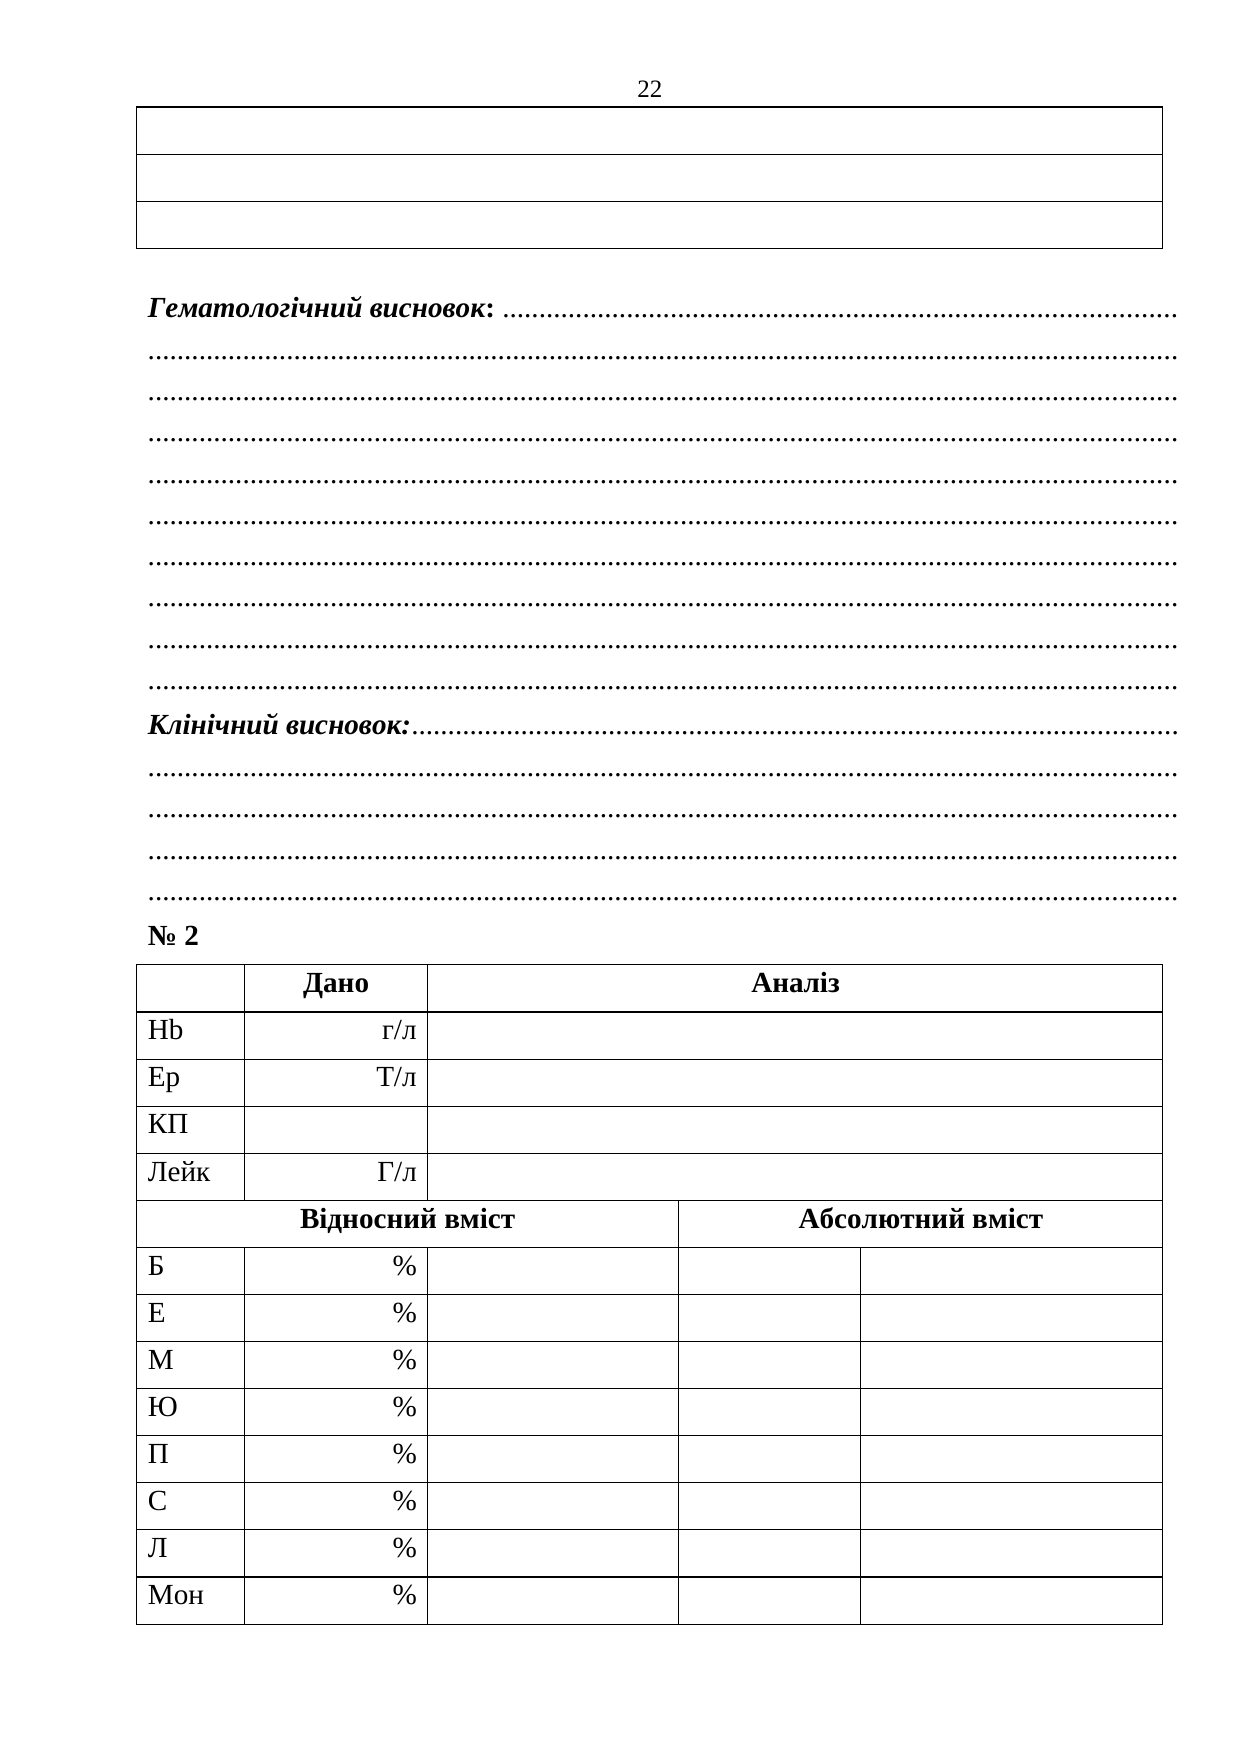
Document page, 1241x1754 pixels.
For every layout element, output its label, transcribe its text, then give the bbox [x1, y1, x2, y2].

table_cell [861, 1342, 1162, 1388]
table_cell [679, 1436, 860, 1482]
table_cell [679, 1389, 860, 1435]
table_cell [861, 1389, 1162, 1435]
text № 2 [148, 918, 1152, 952]
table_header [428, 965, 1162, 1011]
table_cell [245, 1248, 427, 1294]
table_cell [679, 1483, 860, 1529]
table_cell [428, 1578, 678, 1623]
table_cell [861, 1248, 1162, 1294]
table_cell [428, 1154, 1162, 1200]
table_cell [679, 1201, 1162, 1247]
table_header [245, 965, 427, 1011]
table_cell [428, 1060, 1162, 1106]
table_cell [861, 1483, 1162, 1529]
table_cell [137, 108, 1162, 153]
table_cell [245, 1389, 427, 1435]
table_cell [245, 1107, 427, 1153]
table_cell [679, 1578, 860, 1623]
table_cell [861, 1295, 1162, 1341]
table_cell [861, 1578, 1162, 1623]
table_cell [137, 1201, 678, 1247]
text Гематологічний висновок: [148, 290, 1152, 323]
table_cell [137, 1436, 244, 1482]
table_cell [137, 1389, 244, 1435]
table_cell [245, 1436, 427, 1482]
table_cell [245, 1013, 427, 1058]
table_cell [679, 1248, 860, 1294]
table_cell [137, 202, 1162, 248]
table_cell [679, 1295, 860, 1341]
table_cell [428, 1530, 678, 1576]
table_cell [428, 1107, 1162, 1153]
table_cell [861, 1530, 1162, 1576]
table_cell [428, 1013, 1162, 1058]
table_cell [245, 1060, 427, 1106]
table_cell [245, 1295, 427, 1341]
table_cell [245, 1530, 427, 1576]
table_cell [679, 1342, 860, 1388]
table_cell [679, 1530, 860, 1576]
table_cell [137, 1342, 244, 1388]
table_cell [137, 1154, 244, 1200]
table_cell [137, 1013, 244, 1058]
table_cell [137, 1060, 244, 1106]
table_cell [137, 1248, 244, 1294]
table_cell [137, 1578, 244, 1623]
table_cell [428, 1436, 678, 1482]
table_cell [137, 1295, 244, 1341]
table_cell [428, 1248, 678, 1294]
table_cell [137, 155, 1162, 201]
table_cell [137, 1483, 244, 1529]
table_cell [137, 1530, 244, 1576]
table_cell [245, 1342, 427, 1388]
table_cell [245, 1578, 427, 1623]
text Клінічний висновок: [148, 707, 1152, 741]
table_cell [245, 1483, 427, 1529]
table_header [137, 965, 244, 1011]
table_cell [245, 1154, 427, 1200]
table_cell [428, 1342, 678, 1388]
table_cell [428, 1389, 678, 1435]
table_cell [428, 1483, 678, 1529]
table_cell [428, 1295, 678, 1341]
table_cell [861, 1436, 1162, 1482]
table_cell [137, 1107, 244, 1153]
